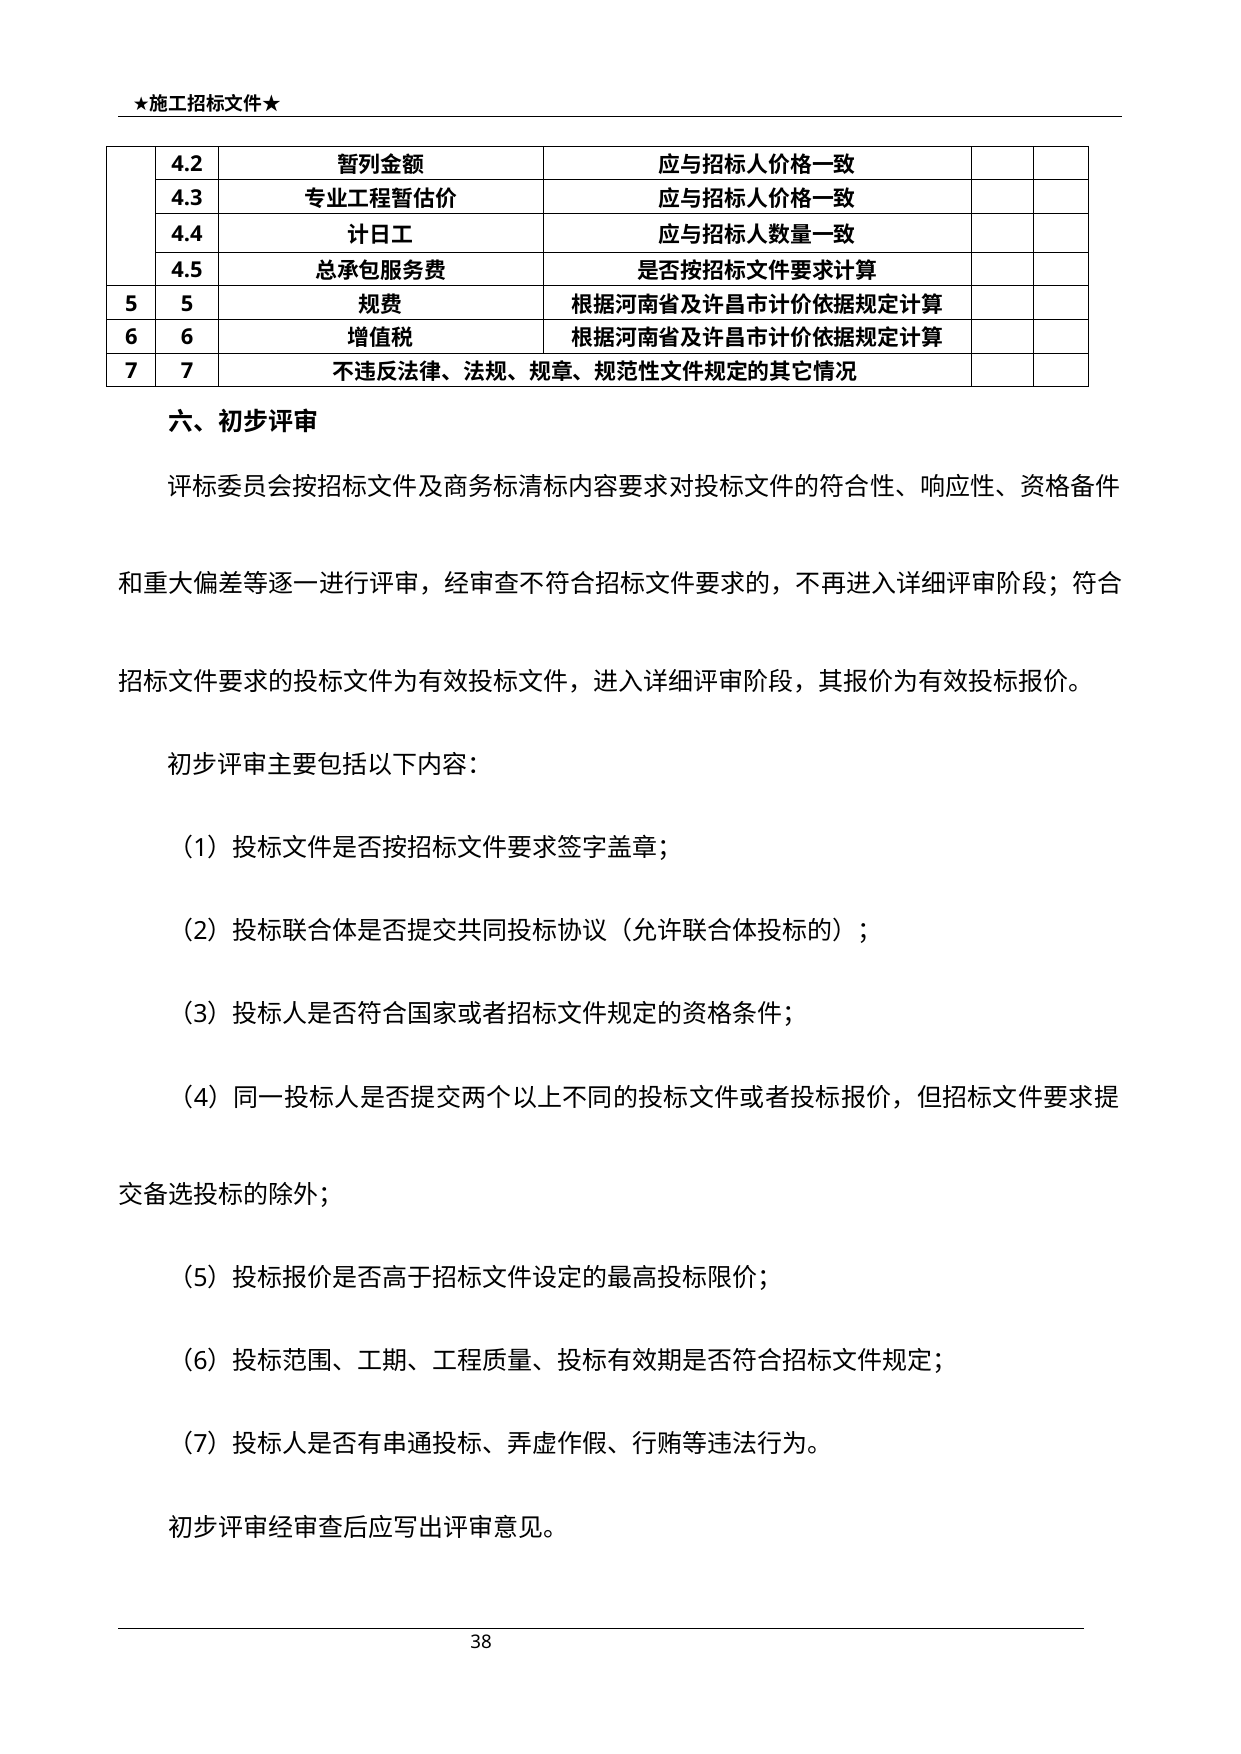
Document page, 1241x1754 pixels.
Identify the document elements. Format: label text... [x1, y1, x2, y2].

text 初步评审主要包括以下内容： [118, 730, 1122, 795]
table_cell 暂列金额 [219, 147, 543, 179]
table_cell 计日工 [219, 214, 543, 252]
table_cell [972, 320, 1033, 352]
table_cell 不违反法律、法规、规章、规范性文件规定的其它情况 [219, 354, 971, 386]
table_cell 应与招标人价格一致 [544, 147, 971, 179]
text （3）投标人是否符合国家或者招标文件规定的资格条件； [118, 979, 1122, 1044]
table_cell 4.5 [156, 253, 218, 285]
table_cell 6 [107, 320, 155, 352]
table_cell [1034, 354, 1088, 386]
table_cell 总承包服务费 [219, 253, 543, 285]
text （1）投标文件是否按招标文件要求签字盖章； [118, 813, 1122, 878]
table_cell [972, 253, 1033, 285]
table_cell 4 [107, 147, 155, 285]
table_cell [1034, 320, 1088, 352]
table_cell 应与招标人数量一致 [544, 214, 971, 252]
table_cell [1034, 214, 1088, 252]
table_cell 根据河南省及许昌市计价依据规定计算 [544, 286, 971, 319]
text （6）投标范围、工期、工程质量、投标有效期是否符合招标文件规定； [118, 1326, 1122, 1391]
table_cell [972, 214, 1033, 252]
table_cell 4.2 [156, 147, 218, 179]
text 初步评审经审查后应写出评审意见。 [118, 1493, 1122, 1558]
table_cell [1034, 286, 1088, 319]
table_cell 5 [156, 286, 218, 319]
text （7）投标人是否有串通投标、弄虚作假、行贿等违法行为。 [118, 1409, 1122, 1474]
text （5）投标报价是否高于招标文件设定的最高投标限价； [118, 1243, 1122, 1308]
table_cell 7 [156, 354, 218, 386]
table_cell [1034, 180, 1088, 213]
table_cell [972, 286, 1033, 319]
text 六、初步评审 [118, 387, 1122, 452]
table_cell [1034, 147, 1088, 179]
table_cell [972, 147, 1033, 179]
table_cell 应与招标人价格一致 [544, 180, 971, 213]
table_cell 规费 [219, 286, 543, 319]
table_cell 根据河南省及许昌市计价依据规定计算 [544, 320, 971, 352]
table_cell 4.3 [156, 180, 218, 213]
table_cell [1034, 253, 1088, 285]
table_cell 5 [107, 286, 155, 319]
table_cell 专业工程暂估价 [219, 180, 543, 213]
text （4）同一投标人是否提交两个以上不同的投标文件或者投标报价，但招标文件要求提交备选投标的除外； [118, 1063, 1122, 1225]
table_cell [972, 180, 1033, 213]
table_cell 7 [107, 354, 155, 386]
text （2）投标联合体是否提交共同投标协议（允许联合体投标的）； [118, 896, 1122, 961]
table_cell 4.4 [156, 214, 218, 252]
table_cell 增值税 [219, 320, 543, 352]
table_cell 6 [156, 320, 218, 352]
table_cell 是否按招标文件要求计算 [544, 253, 971, 285]
table_cell [972, 354, 1033, 386]
text 评标委员会按招标文件及商务标清标内容要求对投标文件的符合性、响应性、资格备件和重大偏差等逐一进行评审，经审查不符合招标文件要求的，不再进入详细评审阶段；符合招标文件要求的投标文件为有效投标文件，进入详细评审阶段，其报价为有效投标报价。 [118, 452, 1122, 712]
